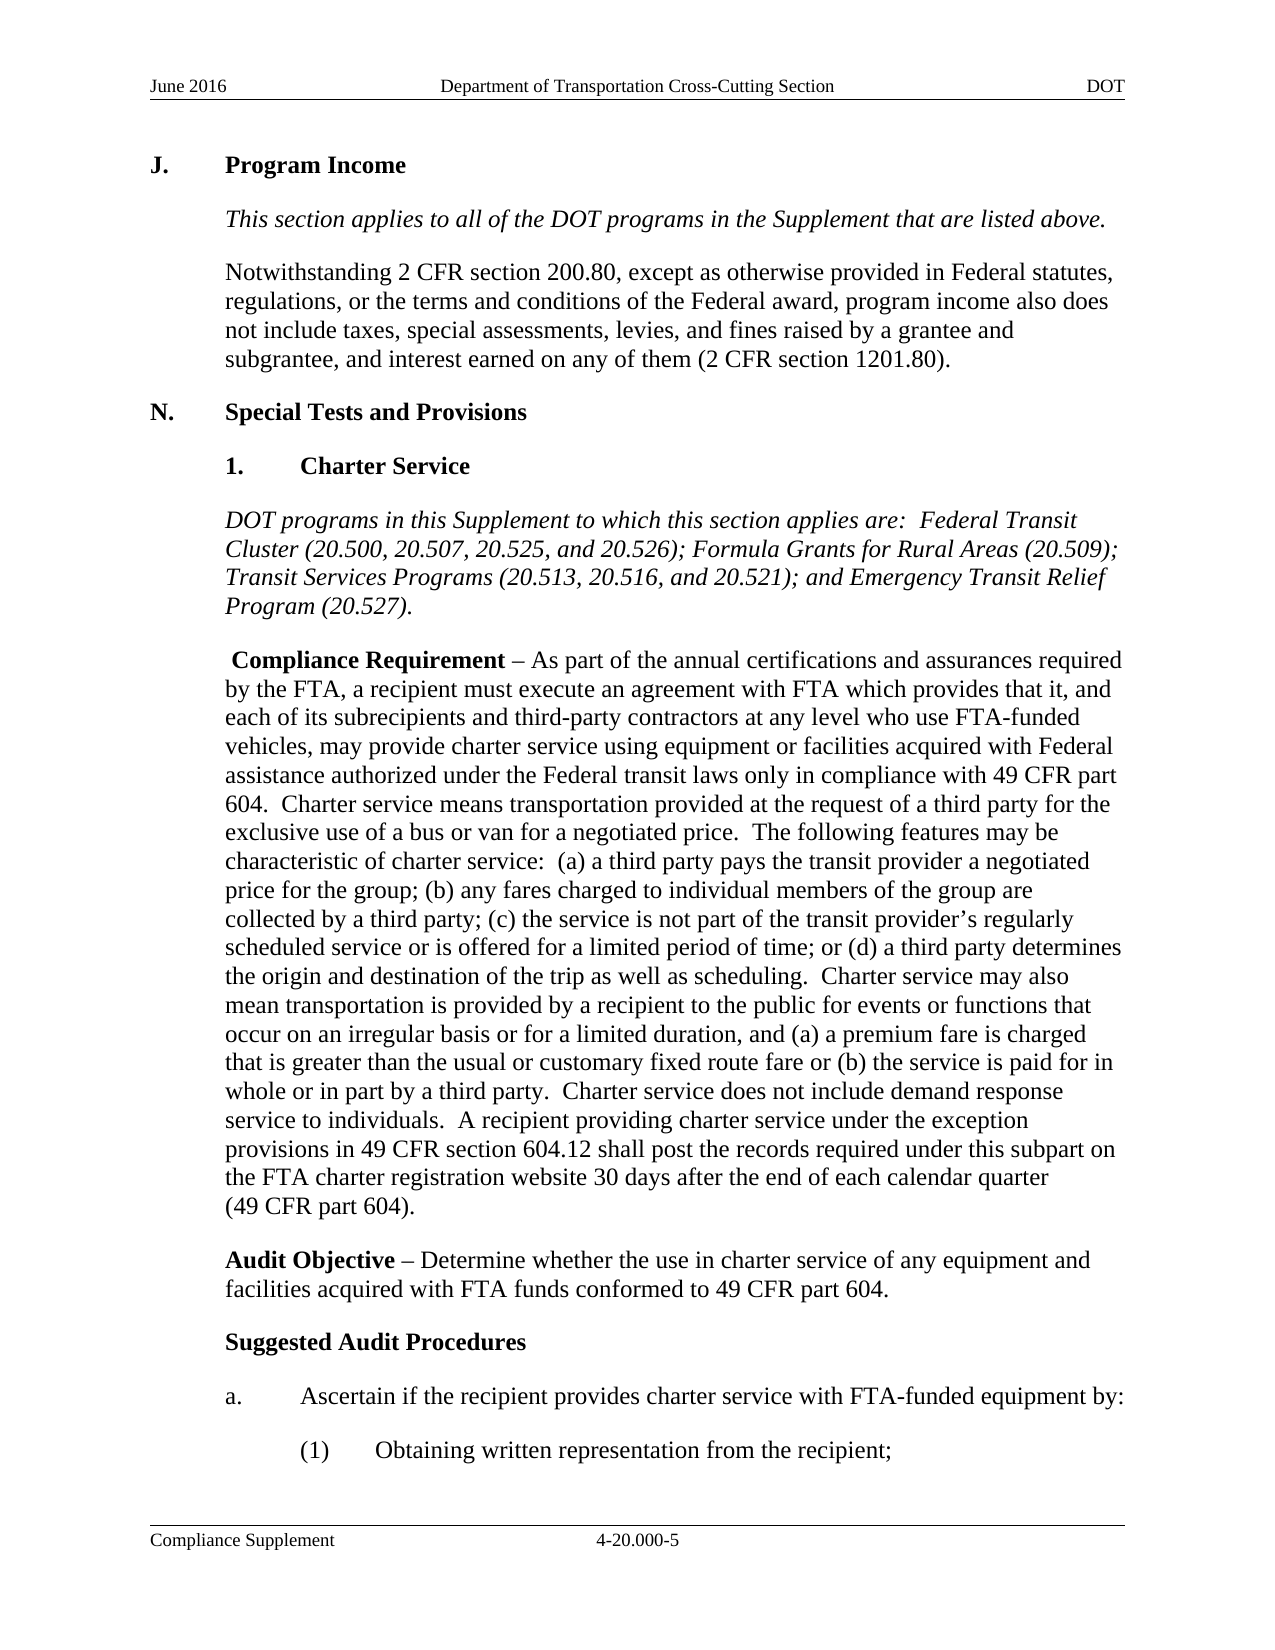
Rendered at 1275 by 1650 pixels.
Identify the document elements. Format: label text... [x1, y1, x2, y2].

text Suggested Audit Procedures [225, 1327, 1125, 1356]
text This section applies to all of the DOT programs in the Supplement that are listed above. [225, 204, 1125, 232]
text a. Ascertain if the recipient provides charter service with FTA-funded equipment by: [225, 1381, 1125, 1410]
text Notwithstanding 2 CFR section 200.80, except as otherwise provided in Federal statutes, regulations, or the terms and conditions of the Federal award, program income also does not include taxes, special assessments, levies, and fines raised by a grantee and subgrantee, and interest earned on any of them (2 CFR section 1201.80). [225, 257, 1125, 372]
text DOT programs in this Supplement to which this section applies are: Federal Transit Cluster (20.500, 20.507, 20.525, and 20.526); Formula Grants for Rural Areas (20.509); Transit Services Programs (20.513, 20.516, and 20.521); and Emergency Transit Relief Program (20.527). [225, 505, 1125, 620]
text Audit Objective – Determine whether the use in charter service of any equipment and facilities acquired with FTA funds conformed to 49 CFR part 604. [225, 1245, 1125, 1302]
text 1. Charter Service [225, 451, 1125, 480]
text (1) Obtaining written representation from the recipient; [300, 1435, 1125, 1464]
text N. Special Tests and Provisions [150, 397, 1125, 426]
text Compliance Requirement – As part of the annual certifications and assurances required by the FTA, a recipient must execute an agreement with FTA which provides that it, and each of its subrecipients and third-party contractors at any level who use FTA-funded vehicles, may provide charter service using equipment or facilities acquired with Federal assistance authorized under the Federal transit laws only in compliance with 49 CFR part 604. Charter service means transportation provided at the request of a third party for the exclusive use of a bus or van for a negotiated price. The following features may be characteristic of charter service: (a) a third party pays the transit provider a negotiated price for the group; (b) any fares charged to individual members of the group are collected by a third party; (c) the service is not part of the transit provider’s regularly scheduled service or is offered for a limited period of time; or (d) a third party determines the origin and destination of the trip as well as scheduling. Charter service may also mean transportation is provided by a recipient to the public for events or functions that occur on an irregular basis or for a limited duration, and (a) a premium fare is charged that is greater than the usual or customary fixed route fare or (b) the service is paid for in whole or in part by a third party. Charter service does not include demand response service to individuals. A recipient providing charter service under the exception provisions in 49 CFR section 604.12 shall post the records required under this subpart on the FTA charter registration website 30 days after the end of each calendar quarter (49 CFR part 604). [225, 645, 1125, 1220]
text J. Program Income [150, 150, 1125, 179]
